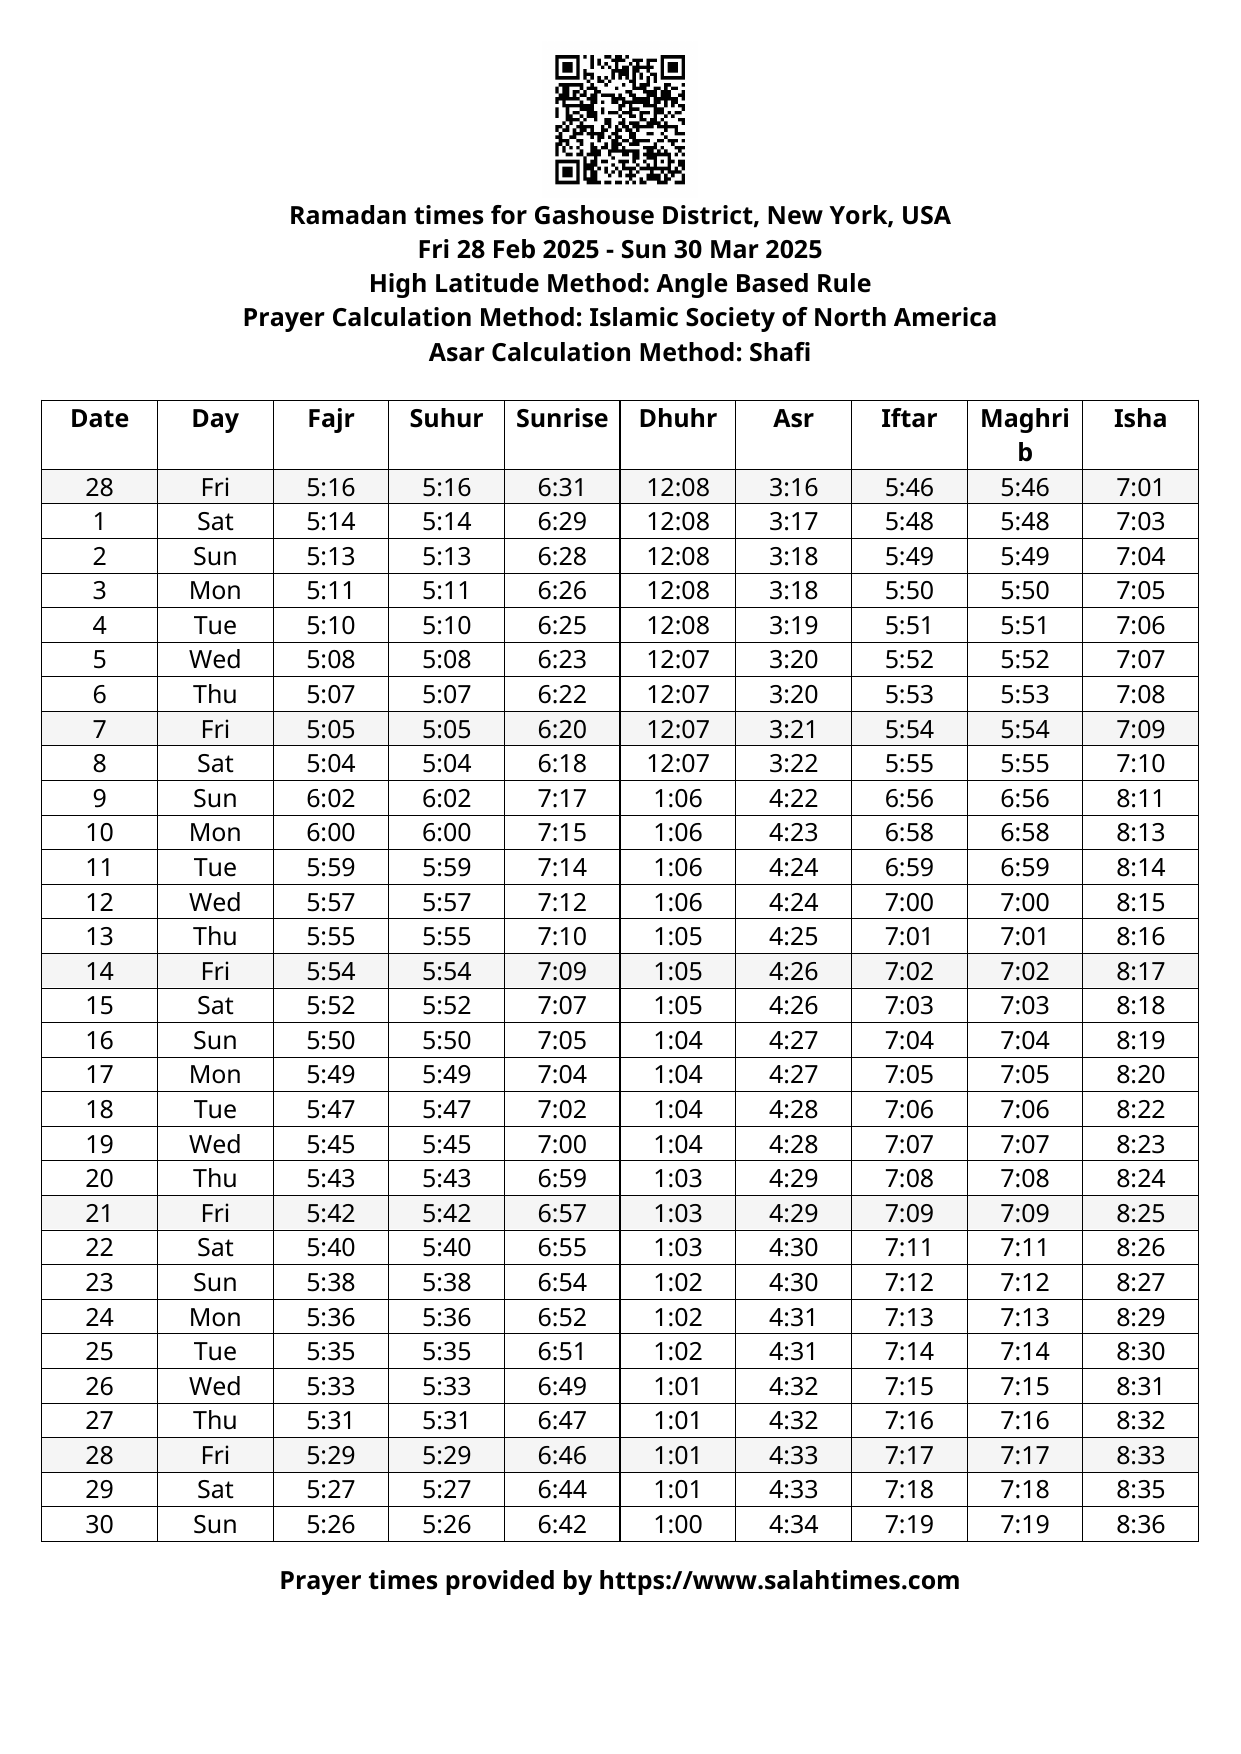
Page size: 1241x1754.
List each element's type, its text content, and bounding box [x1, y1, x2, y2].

table_cell 5:16 [274, 470, 388, 503]
table_cell 1:02 [621, 1300, 735, 1333]
table_cell Fri [158, 470, 273, 503]
table_cell 6:49 [505, 1369, 619, 1402]
table_cell 5:46 [968, 470, 1082, 503]
table_cell Sun [158, 1507, 273, 1541]
table_cell 7:09 [1083, 712, 1198, 745]
table_cell 3:16 [736, 470, 851, 503]
table_cell 7:07 [968, 1127, 1082, 1160]
table_cell 8:23 [1083, 1127, 1198, 1160]
table_cell Tue [158, 608, 273, 642]
table_cell Sat [158, 504, 273, 538]
table_cell 6:02 [389, 781, 504, 814]
table_cell Sun [158, 781, 273, 814]
table_cell Sat [158, 1231, 273, 1264]
table_cell 1:06 [621, 885, 735, 918]
table_cell 5:35 [274, 1334, 388, 1368]
table_cell 7:18 [852, 1473, 967, 1506]
table_cell 3:19 [736, 608, 851, 642]
table_cell 4:34 [736, 1507, 851, 1541]
table_cell 1:00 [621, 1507, 735, 1541]
table_cell 4:26 [736, 989, 851, 1022]
table_cell 6:51 [505, 1334, 619, 1368]
table_cell 1:04 [621, 1023, 735, 1057]
table_cell 5:50 [389, 1023, 504, 1057]
table_cell 7:03 [852, 989, 967, 1022]
table_cell 4:29 [736, 1196, 851, 1229]
table_cell 8:27 [1083, 1265, 1198, 1299]
table_cell 8:25 [1083, 1196, 1198, 1229]
table_cell 7:13 [852, 1300, 967, 1333]
table_cell Thu [158, 1404, 273, 1437]
table_cell 1:05 [621, 989, 735, 1022]
table_cell 5:36 [389, 1300, 504, 1333]
table_cell 5:55 [389, 919, 504, 953]
table_cell 7:17 [505, 781, 619, 814]
table_cell 23 [42, 1265, 157, 1299]
table_header Suhur [389, 401, 504, 469]
table_cell 4:33 [736, 1438, 851, 1472]
table_cell 7:12 [852, 1265, 967, 1299]
table_cell 8:15 [1083, 885, 1198, 918]
table_cell 7:15 [852, 1369, 967, 1402]
table_cell 5:36 [274, 1300, 388, 1333]
table_cell 30 [42, 1507, 157, 1541]
table_cell 5:07 [389, 677, 504, 711]
table_cell 7:09 [505, 954, 619, 987]
table_cell 8:11 [1083, 781, 1198, 814]
table_cell 6:25 [505, 608, 619, 642]
text Prayer times provided by https://www.salahtimes.com [42, 1563, 1198, 1597]
table_cell 4:27 [736, 1058, 851, 1091]
table_cell 8:17 [1083, 954, 1198, 987]
table_cell 5:04 [389, 746, 504, 780]
table_cell 22 [42, 1231, 157, 1264]
table_cell 8:20 [1083, 1058, 1198, 1091]
table_cell 4:25 [736, 919, 851, 953]
table_cell 5:55 [852, 746, 967, 780]
table_cell 8:19 [1083, 1023, 1198, 1057]
table_cell Sat [158, 1473, 273, 1506]
table_cell Thu [158, 1161, 273, 1195]
table_header Iftar [852, 401, 967, 469]
table_cell 1:04 [621, 1127, 735, 1160]
table_cell 1:05 [621, 919, 735, 953]
table_cell 12 [42, 885, 157, 918]
table_cell 17 [42, 1058, 157, 1091]
table_cell 1:01 [621, 1438, 735, 1472]
table_cell Sun [158, 1023, 273, 1057]
table_cell 5:08 [389, 643, 504, 676]
table_cell Sat [158, 746, 273, 780]
table_cell 6:59 [505, 1161, 619, 1195]
text Fri 28 Feb 2025 - Sun 30 Mar 2025 [42, 232, 1198, 266]
table_cell 8:26 [1083, 1231, 1198, 1264]
table_cell 7:04 [505, 1058, 619, 1091]
table_cell 5:49 [968, 539, 1082, 572]
table_cell 3:22 [736, 746, 851, 780]
table_cell Fri [158, 1196, 273, 1229]
table_cell 7:11 [852, 1231, 967, 1264]
table_cell 8:35 [1083, 1473, 1198, 1506]
table_cell 5:51 [968, 608, 1082, 642]
table_cell Wed [158, 885, 273, 918]
table_cell 4:31 [736, 1300, 851, 1333]
table_cell 4:23 [736, 816, 851, 849]
table_cell 5:46 [852, 470, 967, 503]
table_cell 12:07 [621, 643, 735, 676]
table_cell 1:03 [621, 1231, 735, 1264]
table_cell 8:14 [1083, 850, 1198, 884]
table_cell 5:51 [852, 608, 967, 642]
table_cell 7:06 [852, 1092, 967, 1126]
table_cell 5:50 [968, 574, 1082, 607]
table_cell 1 [42, 504, 157, 538]
table_cell 6:55 [505, 1231, 619, 1264]
table_cell 5:57 [274, 885, 388, 918]
table_cell 6:26 [505, 574, 619, 607]
table_cell 5:38 [274, 1265, 388, 1299]
table_cell 6:00 [274, 816, 388, 849]
table_cell Mon [158, 816, 273, 849]
table_cell 1:01 [621, 1473, 735, 1506]
table_cell 3 [42, 574, 157, 607]
table_cell 7:02 [968, 954, 1082, 987]
table_cell 6:29 [505, 504, 619, 538]
table_cell 7:04 [968, 1023, 1082, 1057]
table_cell 18 [42, 1092, 157, 1126]
table_cell 5:08 [274, 643, 388, 676]
table_cell 6:58 [968, 816, 1082, 849]
table_cell 7:07 [1083, 643, 1198, 676]
table_cell 7:00 [968, 885, 1082, 918]
table_cell 7:15 [505, 816, 619, 849]
table_cell 4:29 [736, 1161, 851, 1195]
table_cell 1:06 [621, 781, 735, 814]
table_cell 7:16 [968, 1404, 1082, 1437]
table_cell 5:50 [274, 1023, 388, 1057]
table_cell 6:57 [505, 1196, 619, 1229]
table_cell 1:03 [621, 1196, 735, 1229]
table_cell 5:45 [274, 1127, 388, 1160]
table_cell 6:42 [505, 1507, 619, 1541]
table_header Dhuhr [621, 401, 735, 469]
table_cell 6:20 [505, 712, 619, 745]
table_cell 5:49 [852, 539, 967, 572]
table_cell 7 [42, 712, 157, 745]
table_cell 10 [42, 816, 157, 849]
table_cell 7:12 [505, 885, 619, 918]
table_cell 25 [42, 1334, 157, 1368]
table_cell 5:45 [389, 1127, 504, 1160]
table_cell 5:10 [274, 608, 388, 642]
table_cell Wed [158, 1369, 273, 1402]
table_cell Sun [158, 539, 273, 572]
table_cell 8:24 [1083, 1161, 1198, 1195]
table_cell Mon [158, 1300, 273, 1333]
table_cell 7:05 [968, 1058, 1082, 1091]
table_cell 28 [42, 1438, 157, 1472]
table_cell 6:22 [505, 677, 619, 711]
table_cell 21 [42, 1196, 157, 1229]
table_cell 7:05 [852, 1058, 967, 1091]
table_cell Mon [158, 1058, 273, 1091]
table_cell 3:18 [736, 539, 851, 572]
table_cell 4:32 [736, 1404, 851, 1437]
table_cell Wed [158, 643, 273, 676]
table_cell 6:23 [505, 643, 619, 676]
table_cell 8 [42, 746, 157, 780]
table_cell 6:47 [505, 1404, 619, 1437]
table_cell 5:26 [274, 1507, 388, 1541]
table_cell 6:59 [968, 850, 1082, 884]
table_cell 8:29 [1083, 1300, 1198, 1333]
table_cell 11 [42, 850, 157, 884]
table_cell 5:10 [389, 608, 504, 642]
table_cell 14 [42, 954, 157, 987]
table_cell 5:31 [389, 1404, 504, 1437]
table_cell 5:29 [389, 1438, 504, 1472]
table_cell 7:18 [968, 1473, 1082, 1506]
table_cell Tue [158, 1092, 273, 1126]
table_cell 7:02 [505, 1092, 619, 1126]
text High Latitude Method: Angle Based Rule [42, 266, 1198, 300]
table_cell 7:10 [1083, 746, 1198, 780]
table_cell 8:36 [1083, 1507, 1198, 1541]
table_cell 5:38 [389, 1265, 504, 1299]
table_cell 5:43 [389, 1161, 504, 1195]
table_header Fajr [274, 401, 388, 469]
table_header Day [158, 401, 273, 469]
table_cell Mon [158, 574, 273, 607]
table_cell 7:07 [505, 989, 619, 1022]
table_cell 19 [42, 1127, 157, 1160]
table_cell 5:11 [274, 574, 388, 607]
table_cell 5:52 [274, 989, 388, 1022]
table_cell 5:14 [274, 504, 388, 538]
table_cell 6:56 [852, 781, 967, 814]
table_cell 8:22 [1083, 1092, 1198, 1126]
table_cell 6:18 [505, 746, 619, 780]
table_cell 5:54 [389, 954, 504, 987]
table_cell 5:47 [274, 1092, 388, 1126]
table_cell 5:27 [274, 1473, 388, 1506]
table_cell 6:56 [968, 781, 1082, 814]
table_cell Sun [158, 1265, 273, 1299]
table_cell 5:13 [274, 539, 388, 572]
table_cell 7:09 [852, 1196, 967, 1229]
table_cell 7:14 [505, 850, 619, 884]
table_cell 7:14 [968, 1334, 1082, 1368]
table_cell 4:33 [736, 1473, 851, 1506]
table_cell 4:27 [736, 1023, 851, 1057]
table_cell 7:01 [852, 919, 967, 953]
table_cell 4:28 [736, 1092, 851, 1126]
table_cell 7:17 [852, 1438, 967, 1472]
text Asar Calculation Method: Shafi [42, 334, 1198, 368]
table_cell 4:30 [736, 1265, 851, 1299]
table_cell 5:04 [274, 746, 388, 780]
table_cell 5:52 [968, 643, 1082, 676]
table_cell 5:49 [389, 1058, 504, 1091]
table_cell 7:07 [852, 1127, 967, 1160]
table_cell 7:03 [968, 989, 1082, 1022]
table_cell Fri [158, 712, 273, 745]
table_cell 1:05 [621, 954, 735, 987]
table_cell 7:08 [968, 1161, 1082, 1195]
table_cell 1:01 [621, 1404, 735, 1437]
table_cell 6:31 [505, 470, 619, 503]
table_cell 5:29 [274, 1438, 388, 1472]
table_cell 4:31 [736, 1334, 851, 1368]
table_cell 4:32 [736, 1369, 851, 1402]
table_cell 5:54 [968, 712, 1082, 745]
table_cell 4:26 [736, 954, 851, 987]
table_cell 5:07 [274, 677, 388, 711]
table_cell 7:05 [1083, 574, 1198, 607]
table_cell Tue [158, 1334, 273, 1368]
table_cell 6 [42, 677, 157, 711]
table_cell 1:01 [621, 1369, 735, 1402]
table_cell 7:02 [852, 954, 967, 987]
table_cell 7:09 [968, 1196, 1082, 1229]
text Prayer Calculation Method: Islamic Society of North America [42, 300, 1198, 334]
table_cell 3:20 [736, 643, 851, 676]
table_cell 5:33 [274, 1369, 388, 1402]
table_cell 5:47 [389, 1092, 504, 1126]
table_cell 6:44 [505, 1473, 619, 1506]
table_cell 29 [42, 1473, 157, 1506]
table_header Sunrise [505, 401, 619, 469]
table_cell 7:08 [852, 1161, 967, 1195]
table_cell 6:28 [505, 539, 619, 572]
table_cell 12:07 [621, 712, 735, 745]
table_cell 8:32 [1083, 1404, 1198, 1437]
table_cell 5:33 [389, 1369, 504, 1402]
table_cell 3:17 [736, 504, 851, 538]
table_cell 7:05 [505, 1023, 619, 1057]
table_cell 1:06 [621, 816, 735, 849]
table_cell 7:03 [1083, 504, 1198, 538]
table_cell 5:59 [389, 850, 504, 884]
table_cell 7:19 [852, 1507, 967, 1541]
table_cell 8:16 [1083, 919, 1198, 953]
table_cell 7:01 [968, 919, 1082, 953]
table_cell 7:01 [1083, 470, 1198, 503]
table_cell 5:53 [968, 677, 1082, 711]
table_cell 12:08 [621, 539, 735, 572]
table_cell 5:59 [274, 850, 388, 884]
table_cell 5:05 [389, 712, 504, 745]
table_cell 5 [42, 643, 157, 676]
table_cell 5:50 [852, 574, 967, 607]
table_cell 15 [42, 989, 157, 1022]
table_cell 5:57 [389, 885, 504, 918]
table_header Asr [736, 401, 851, 469]
table_cell 7:06 [968, 1092, 1082, 1126]
table_cell 12:08 [621, 470, 735, 503]
table_cell 2 [42, 539, 157, 572]
table_cell 5:48 [968, 504, 1082, 538]
table_cell 4:28 [736, 1127, 851, 1160]
table_cell Wed [158, 1127, 273, 1160]
table_cell 5:11 [389, 574, 504, 607]
table_cell 5:42 [274, 1196, 388, 1229]
table_cell 8:13 [1083, 816, 1198, 849]
table_cell 12:07 [621, 677, 735, 711]
table_cell 13 [42, 919, 157, 953]
table_cell 7:19 [968, 1507, 1082, 1541]
table_cell 6:00 [389, 816, 504, 849]
table_cell 20 [42, 1161, 157, 1195]
table_header Date [42, 401, 157, 469]
table_cell 6:52 [505, 1300, 619, 1333]
table_cell 1:06 [621, 850, 735, 884]
table_cell 12:08 [621, 574, 735, 607]
table_cell 5:40 [389, 1231, 504, 1264]
table_cell 6:02 [274, 781, 388, 814]
table_cell 4 [42, 608, 157, 642]
table_cell 5:54 [274, 954, 388, 987]
table_cell 27 [42, 1404, 157, 1437]
table_cell 5:40 [274, 1231, 388, 1264]
table_cell 7:04 [1083, 539, 1198, 572]
table_header Maghrib [968, 401, 1082, 469]
picture [542, 41, 699, 198]
table_cell 9 [42, 781, 157, 814]
table_cell 7:06 [1083, 608, 1198, 642]
table_cell 5:27 [389, 1473, 504, 1506]
table_cell 4:30 [736, 1231, 851, 1264]
table_cell 1:02 [621, 1334, 735, 1368]
table_cell Sat [158, 989, 273, 1022]
table_cell 5:55 [274, 919, 388, 953]
table_cell 1:02 [621, 1265, 735, 1299]
table_cell 5:13 [389, 539, 504, 572]
table_header Isha [1083, 401, 1198, 469]
table_cell 5:26 [389, 1507, 504, 1541]
table_cell 16 [42, 1023, 157, 1057]
table_cell 6:54 [505, 1265, 619, 1299]
table_cell 24 [42, 1300, 157, 1333]
table_cell 5:48 [852, 504, 967, 538]
table_cell 4:24 [736, 850, 851, 884]
table_cell 3:20 [736, 677, 851, 711]
table_cell 5:16 [389, 470, 504, 503]
table_cell 5:14 [389, 504, 504, 538]
table_cell 8:30 [1083, 1334, 1198, 1368]
table_cell 7:04 [852, 1023, 967, 1057]
table_cell 12:08 [621, 504, 735, 538]
table_cell 6:59 [852, 850, 967, 884]
table_cell 7:11 [968, 1231, 1082, 1264]
table_cell 5:05 [274, 712, 388, 745]
table_cell 6:46 [505, 1438, 619, 1472]
table_cell 5:53 [852, 677, 967, 711]
table_cell 5:43 [274, 1161, 388, 1195]
table_cell 3:18 [736, 574, 851, 607]
table_cell Thu [158, 919, 273, 953]
table_cell 8:18 [1083, 989, 1198, 1022]
table_cell 7:00 [852, 885, 967, 918]
table_cell Fri [158, 954, 273, 987]
table_cell 26 [42, 1369, 157, 1402]
table_cell 12:08 [621, 608, 735, 642]
table_cell Tue [158, 850, 273, 884]
table_cell 5:35 [389, 1334, 504, 1368]
table_cell Thu [158, 677, 273, 711]
table_cell 8:33 [1083, 1438, 1198, 1472]
table_cell 28 [42, 470, 157, 503]
table_cell 4:24 [736, 885, 851, 918]
table_cell 7:10 [505, 919, 619, 953]
table_cell 5:49 [274, 1058, 388, 1091]
table_cell 5:52 [389, 989, 504, 1022]
table_cell 3:21 [736, 712, 851, 745]
table_cell 5:54 [852, 712, 967, 745]
table_cell 7:00 [505, 1127, 619, 1160]
table_cell 1:03 [621, 1161, 735, 1195]
table_cell 4:22 [736, 781, 851, 814]
text Ramadan times for Gashouse District, New York, USA [42, 198, 1198, 232]
table_cell 7:13 [968, 1300, 1082, 1333]
table_cell 5:52 [852, 643, 967, 676]
table_cell 7:12 [968, 1265, 1082, 1299]
table_cell 6:58 [852, 816, 967, 849]
table_cell 5:55 [968, 746, 1082, 780]
table_cell 1:04 [621, 1092, 735, 1126]
table_cell 7:16 [852, 1404, 967, 1437]
table_cell 8:31 [1083, 1369, 1198, 1402]
table_cell 7:08 [1083, 677, 1198, 711]
table_cell 1:04 [621, 1058, 735, 1091]
table_cell 7:17 [968, 1438, 1082, 1472]
table_cell 7:14 [852, 1334, 967, 1368]
table_cell 5:31 [274, 1404, 388, 1437]
table_cell 12:07 [621, 746, 735, 780]
table_cell Fri [158, 1438, 273, 1472]
table_cell 5:42 [389, 1196, 504, 1229]
table_cell 7:15 [968, 1369, 1082, 1402]
